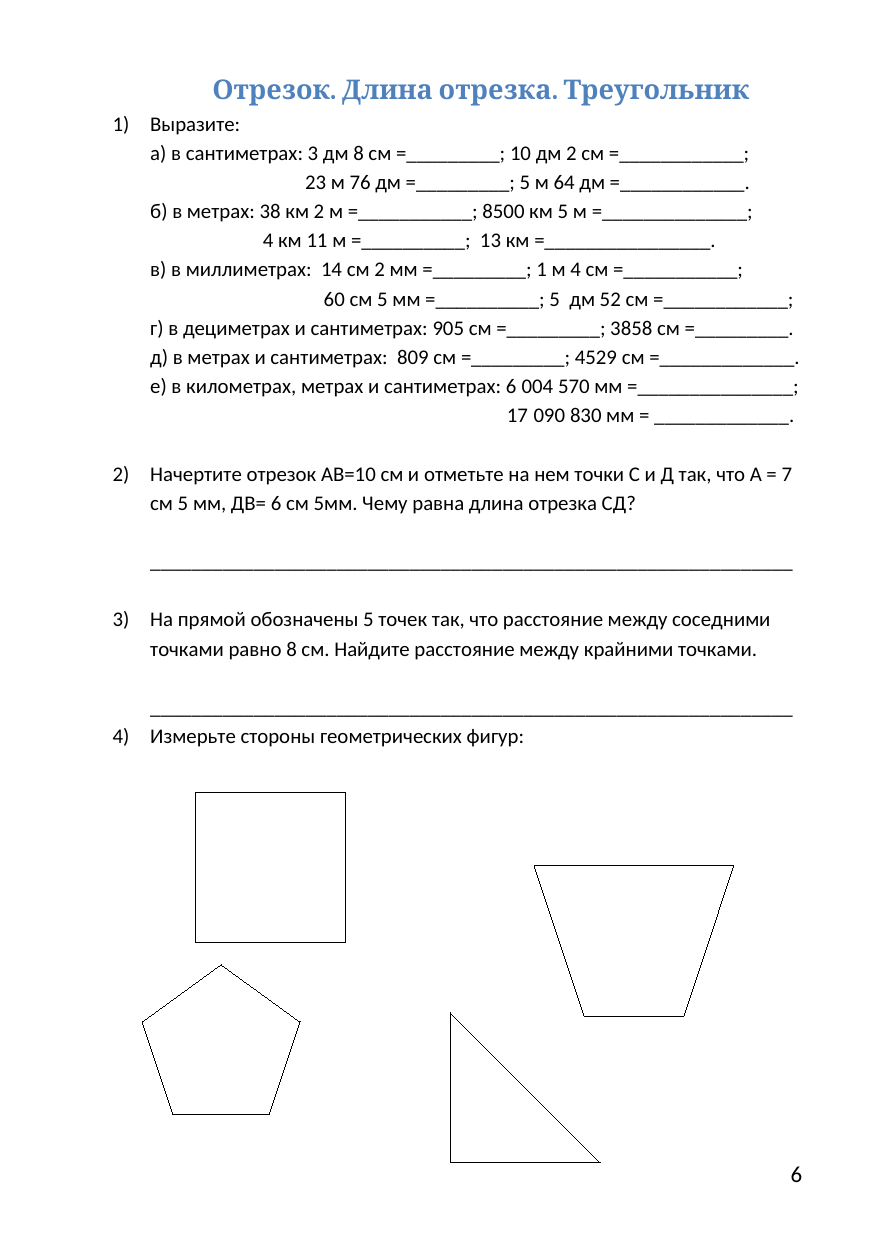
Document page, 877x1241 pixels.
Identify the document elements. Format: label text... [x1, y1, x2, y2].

list Выразите: [112, 111, 802, 136]
list д) в метрах и сантиметрах: 809 см =_________; 4529 см =_____________. [150, 344, 802, 369]
list 23 м 76 дм =_________; 5 м 64 дм =____________. [150, 169, 802, 194]
list 60 см 5 мм =__________; 5 дм 52 см =____________; [150, 286, 802, 311]
list г) в дециметрах и сантиметрах: 905 см =_________; 3858 см =_________. [150, 315, 802, 340]
list а) в сантиметрах: 3 дм 8 см =_________; 10 дм 2 см =____________; [150, 140, 802, 165]
list е) в километрах, метрах и сантиметрах: 6 004 570 мм =_______________; [150, 373, 802, 399]
list ______________________________________________________________ [150, 694, 802, 719]
list б) в метрах: 38 км 2 м =___________; 8500 км 5 м =______________; [150, 198, 802, 224]
list На прямой обозначены 5 точек так, что расстояние между соседними точками равно 8 см. Найдите расстояние между крайними точками. [112, 607, 802, 661]
list ______________________________________________________________ [150, 548, 802, 574]
subtitle Отрезок. Длина отрезка. Треугольник [75, 75, 802, 106]
list Начертите отрезок АВ=10 см и отметьте на нем точки С и Д так, что А = 7 см 5 мм, ДВ= 6 см 5мм. Чему равна длина отрезка СД? [112, 461, 802, 515]
list Измерьте стороны геометрических фигур: [112, 723, 802, 749]
list 17 090 830 мм = _____________. [150, 402, 802, 428]
list в) в миллиметрах: 14 см 2 мм =_________; 1 м 4 см =___________; [150, 257, 802, 282]
list 4 км 11 м =__________; 13 км =________________. [150, 227, 802, 253]
